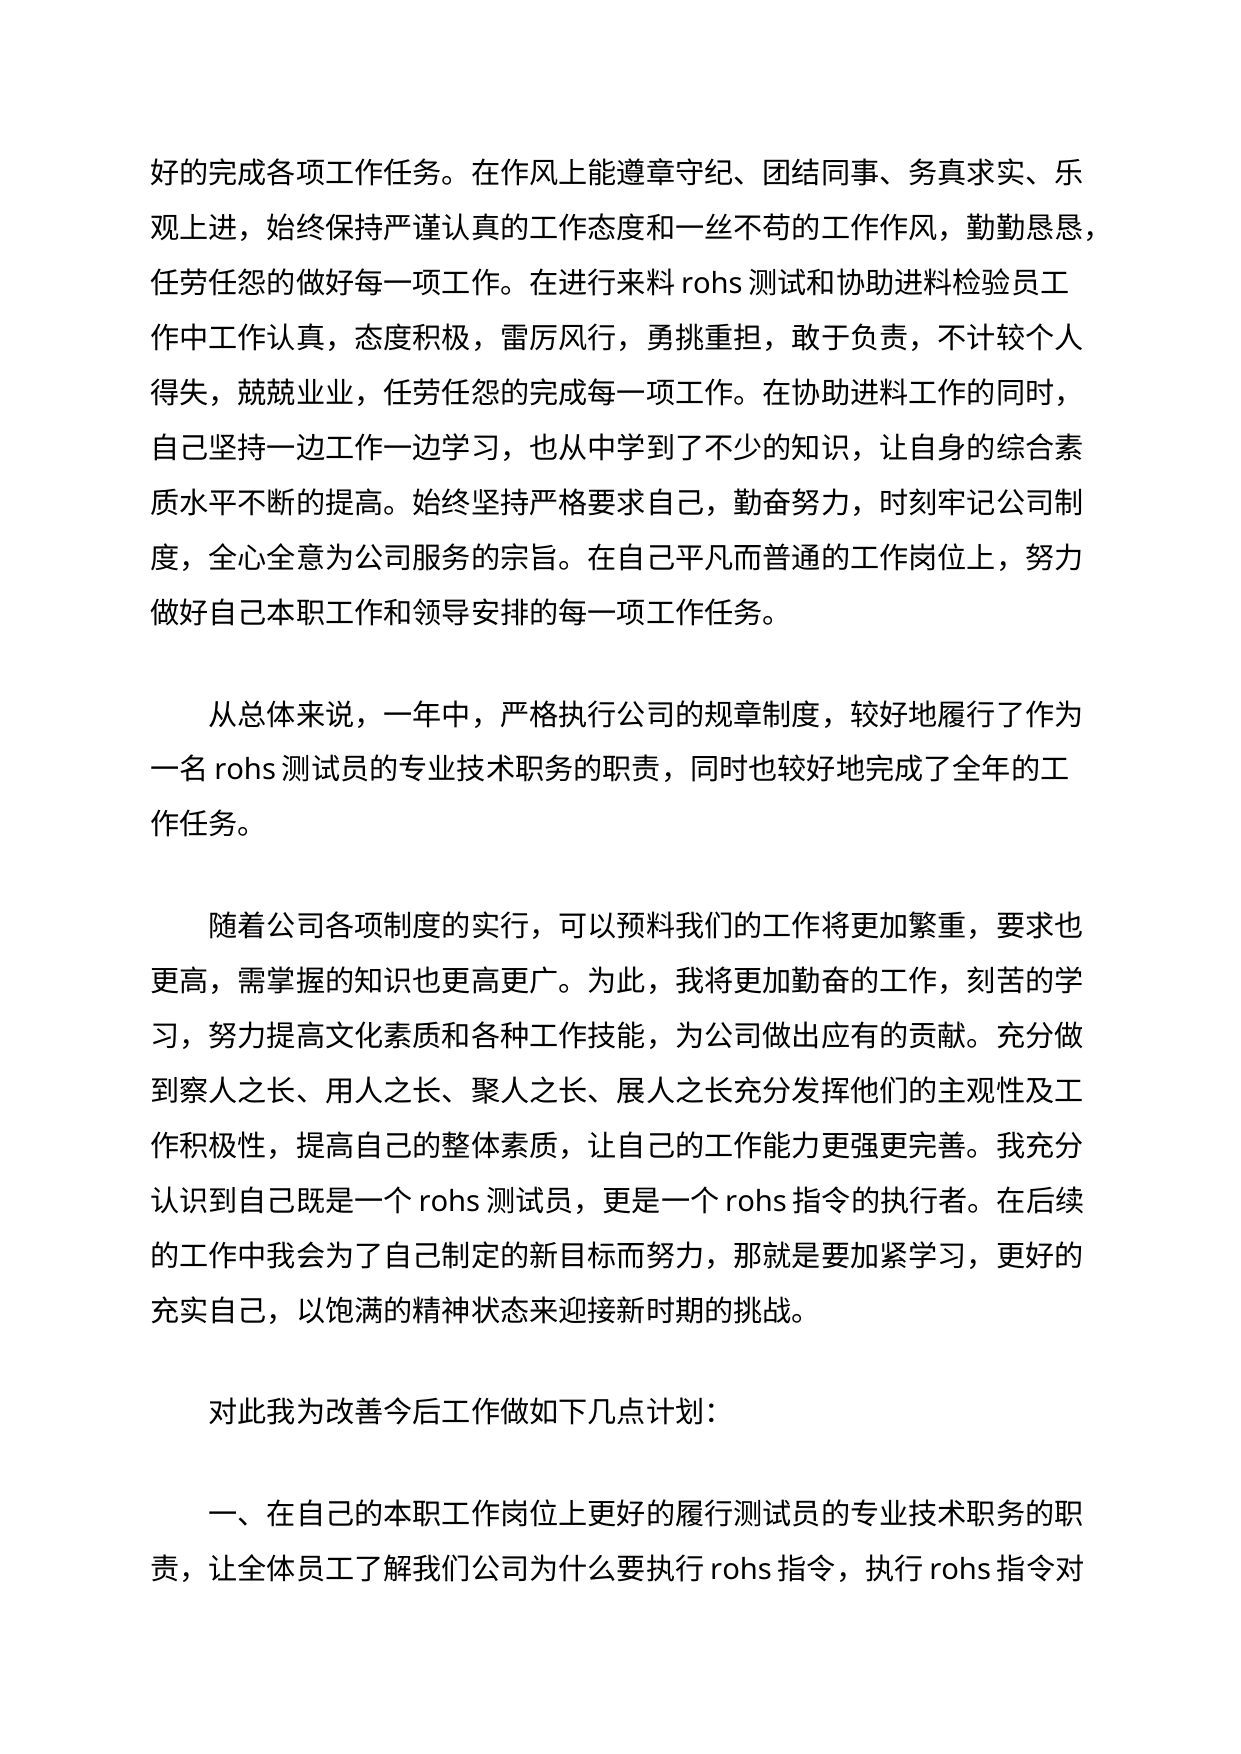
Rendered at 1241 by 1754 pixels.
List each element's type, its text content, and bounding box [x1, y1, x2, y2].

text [150, 1491, 1090, 1588]
text 随着公司各项制度的实行，可以预料我们的工作将更加繁重，要求也更高，需掌握的知识也更高更广。为此，我将更加勤奋的工作，刻苦的学习，努力提高文化素质和各种工作技能，为公司做出应有的贡献。充分做到察人之长、用人之长、聚人之长、展人之长充分发挥他们的主观性及工作积极性，提高自己的整体素质，让自己的工作能力更强更完善。我充分认识到自己既是一个rohs测试员，更是一个rohs指令的执行者。在后续的工作中我会为了自己制定的新目标而努力，那就是要加紧学习，更好的充实自己，以饱满的精神状态来迎接新时期的挑战。 [150, 903, 1090, 1329]
text 对此我为改善今后工作做如下几点计划： [150, 1389, 1090, 1431]
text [150, 150, 1090, 632]
text 从总体来说，一年中，严格执行公司的规章制度，较好地履行了作为一名rohs测试员的专业技术职务的职责，同时也较好地完成了全年的工作任务。 [150, 691, 1090, 843]
